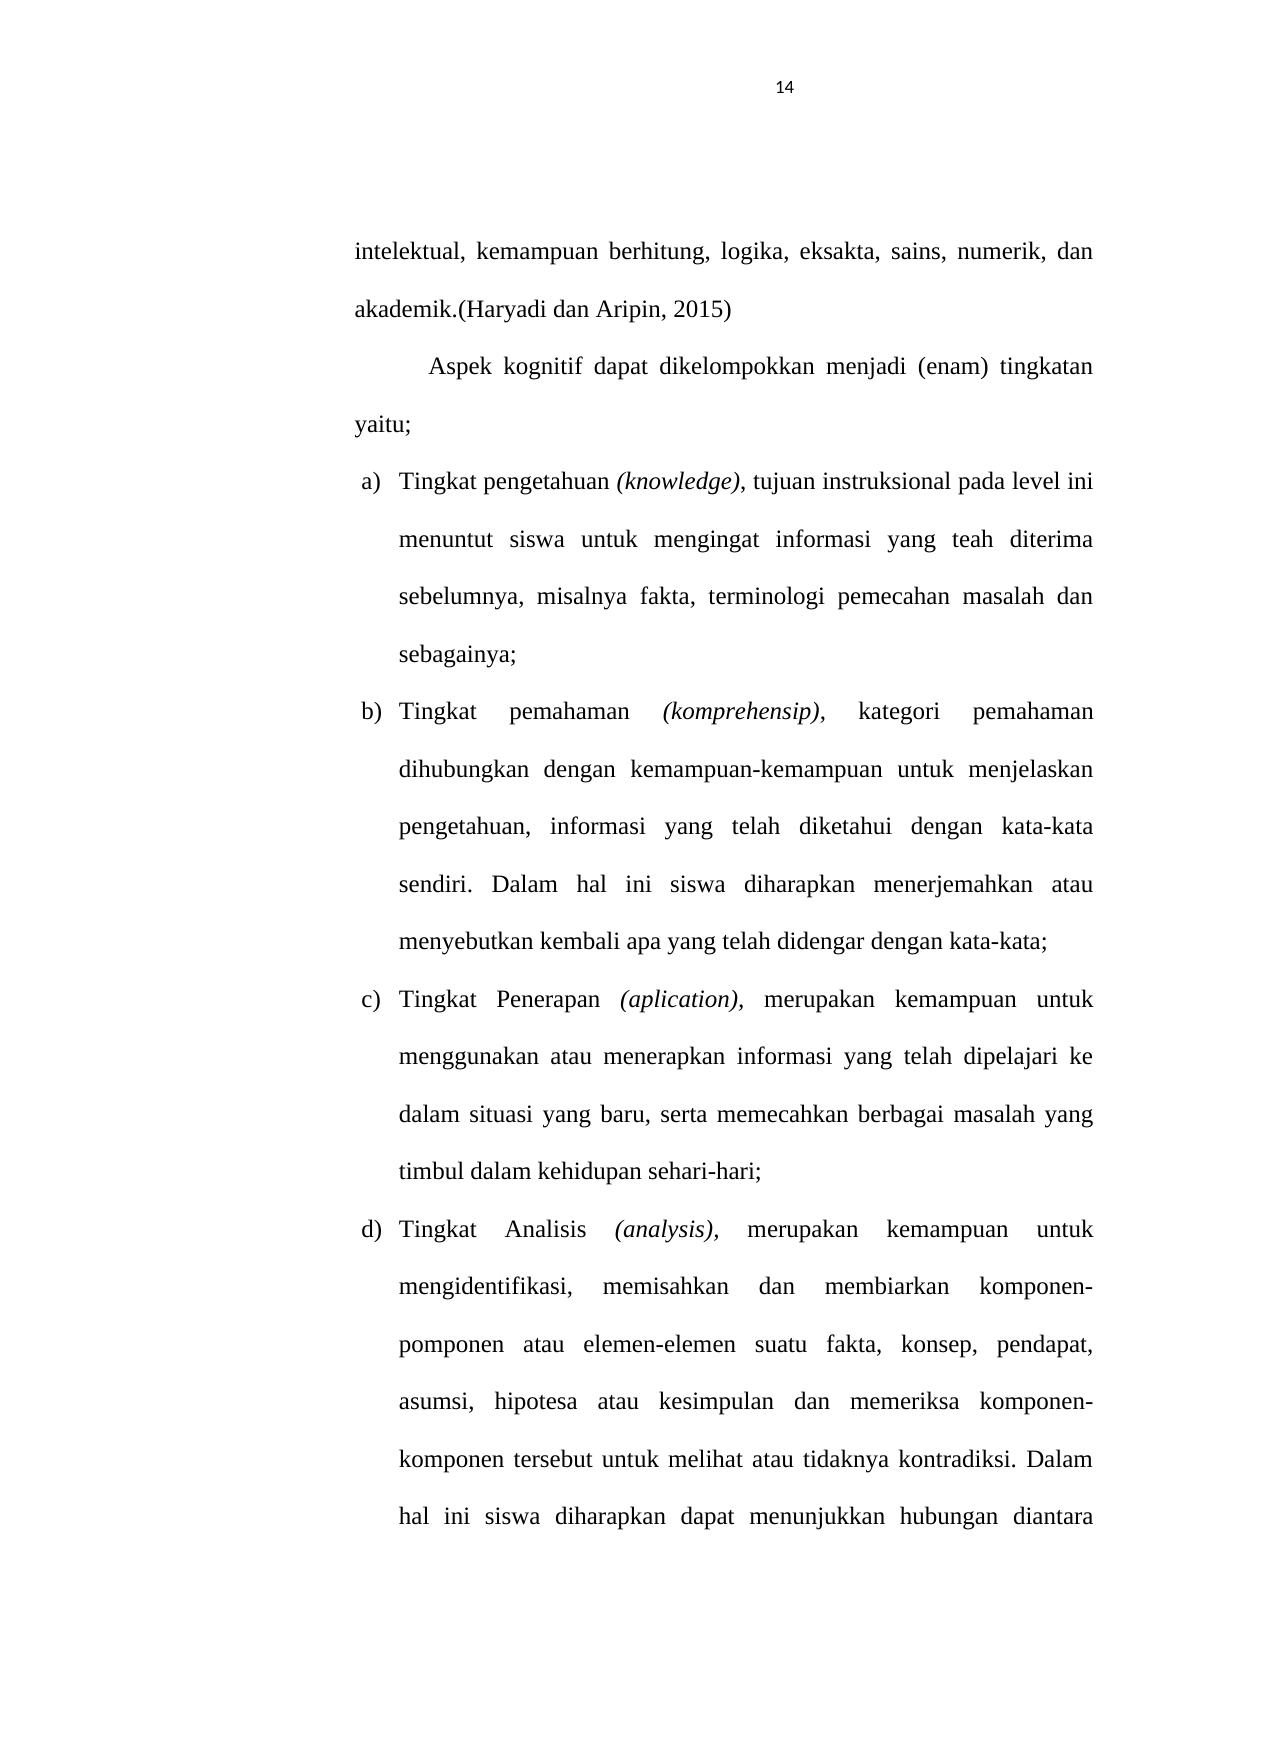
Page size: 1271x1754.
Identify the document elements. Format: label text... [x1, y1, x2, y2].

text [354, 236, 1094, 322]
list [361, 1214, 1094, 1530]
list Tingkat Penerapan (aplication), merupakan kemampuan untuk menggunakan atau menerapkan informasi yang telah dipelajari ke dalam situasi yang baru, serta memecahkan berbagai masalah yang timbul dalam kehidupan sehari-hari; [361, 984, 1094, 1185]
text Aspek kognitif dapat dikelompokkan menjadi (enam) tingkatan yaitu; [354, 351, 1094, 437]
list Tingkat pemahaman (komprehensip), kategori pemahaman dihubungkan dengan kemampuan-kemampuan untuk menjelaskan pengetahuan, informasi yang telah diketahui dengan kata-kata sendiri. Dalam hal ini siswa diharapkan menerjemahkan atau menyebutkan kembali apa yang telah didengar dengan kata-kata; [361, 696, 1094, 955]
list Tingkat pengetahuan (knowledge), tujuan instruksional pada level ini menuntut siswa untuk mengingat informasi yang teah diterima sebelumnya, misalnya fakta, terminologi pemecahan masalah dan sebagainya; [361, 466, 1094, 667]
